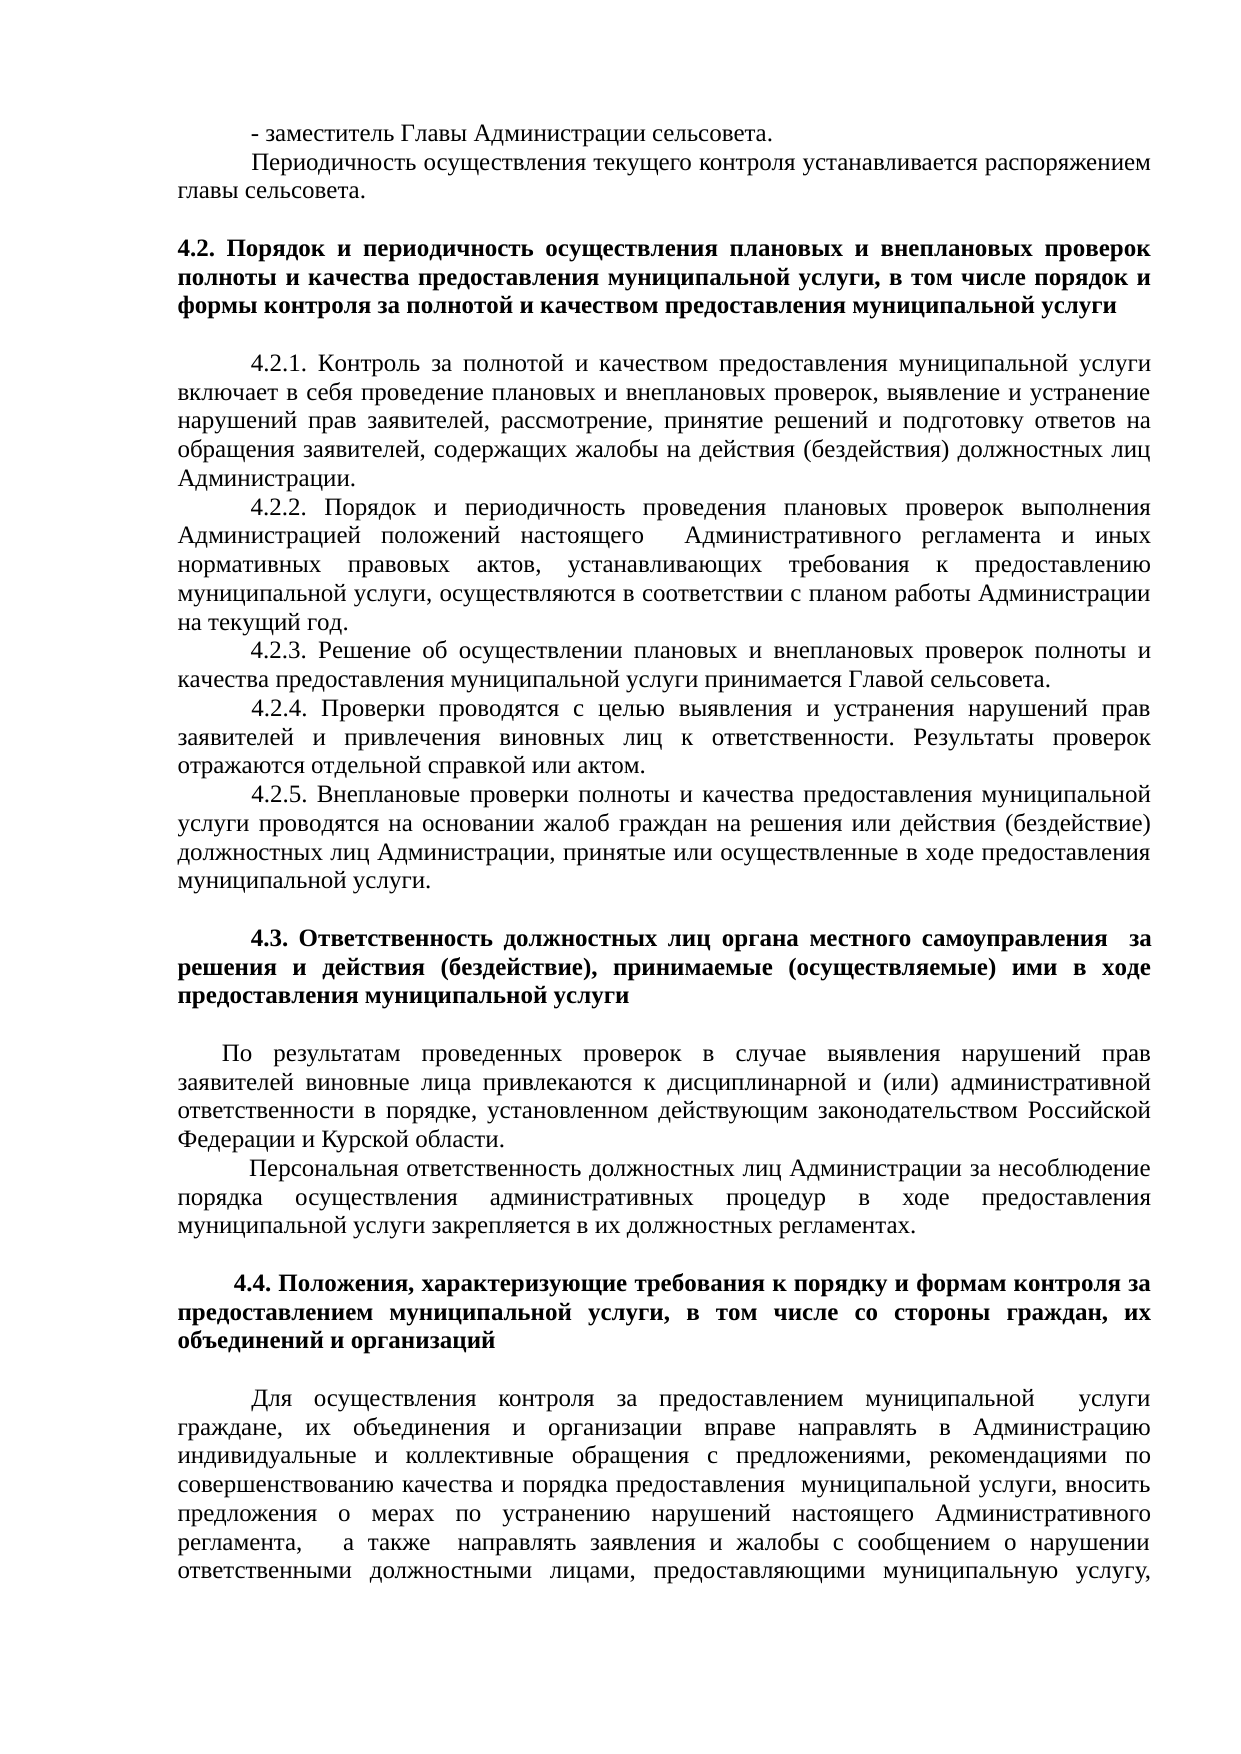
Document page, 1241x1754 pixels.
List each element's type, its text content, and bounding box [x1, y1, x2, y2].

text Персональная ответственность должностных лиц Администрации за несоблюдение порядка осуществления административных процедур в ходе предоставления муниципальной услуги закрепляется в их должностных регламентах. [177, 1153, 1152, 1239]
text 4.2.2. Порядок и периодичность проведения плановых проверок выполнения Администрацией положений настоящего Административного регламента и иных нормативных правовых актов, устанавливающих требования к предоставлению муниципальной услуги, осуществляются в соответствии с планом работы Администрации на текущий год. [177, 492, 1152, 636]
text 4.2.4. Проверки проводятся с целью выявления и устранения нарушений прав заявителей и привлечения виновных лиц к ответственности. Результаты проверок отражаются отдельной справкой или актом. [177, 693, 1152, 779]
text 4.2. Порядок и периодичность осуществления плановых и внеплановых проверок полноты и качества предоставления муниципальной услуги, в том числе порядок и формы контроля за полнотой и качеством предоставления муниципальной услуги [177, 233, 1152, 319]
text 4.2.1. Контроль за полнотой и качеством предоставления муниципальной услуги включает в себя проведение плановых и внеплановых проверок, выявление и устранение нарушений прав заявителей, рассмотрение, принятие решений и подготовку ответов на обращения заявителей, содержащих жалобы на действия (бездействия) должностных лиц Администрации. [177, 348, 1152, 492]
text По результатам проведенных проверок в случае выявления нарушений прав заявителей виновные лица привлекаются к дисциплинарной и (или) административной ответственности в порядке, установленном действующим законодательством Российской Федерации и Курской области. [177, 1038, 1152, 1153]
text 4.2.5. Внеплановые проверки полноты и качества предоставления муниципальной услуги проводятся на основании жалоб граждан на решения или действия (бездействие) должностных лиц Администрации, принятые или осуществленные в ходе предоставления муниципальной услуги. [177, 779, 1152, 894]
text Периодичность осуществления текущего контроля устанавливается распоряжением главы сельсовета. [177, 147, 1152, 204]
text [177, 1383, 1152, 1584]
text - заместитель Главы Администрации сельсовета. [177, 118, 1152, 147]
text 4.4. Положения, характеризующие требования к порядку и формам контроля за предоставлением муниципальной услуги, в том числе со стороны граждан, их объединений и организаций [177, 1268, 1152, 1354]
text 4.3. Ответственность должностных лиц органа местного самоуправления за решения и действия (бездействие), принимаемые (осуществляемые) ими в ходе предоставления муниципальной услуги [177, 923, 1152, 1009]
text 4.2.3. Решение об осуществлении плановых и внеплановых проверок полноты и качества предоставления муниципальной услуги принимается Главой сельсовета. [177, 636, 1152, 693]
